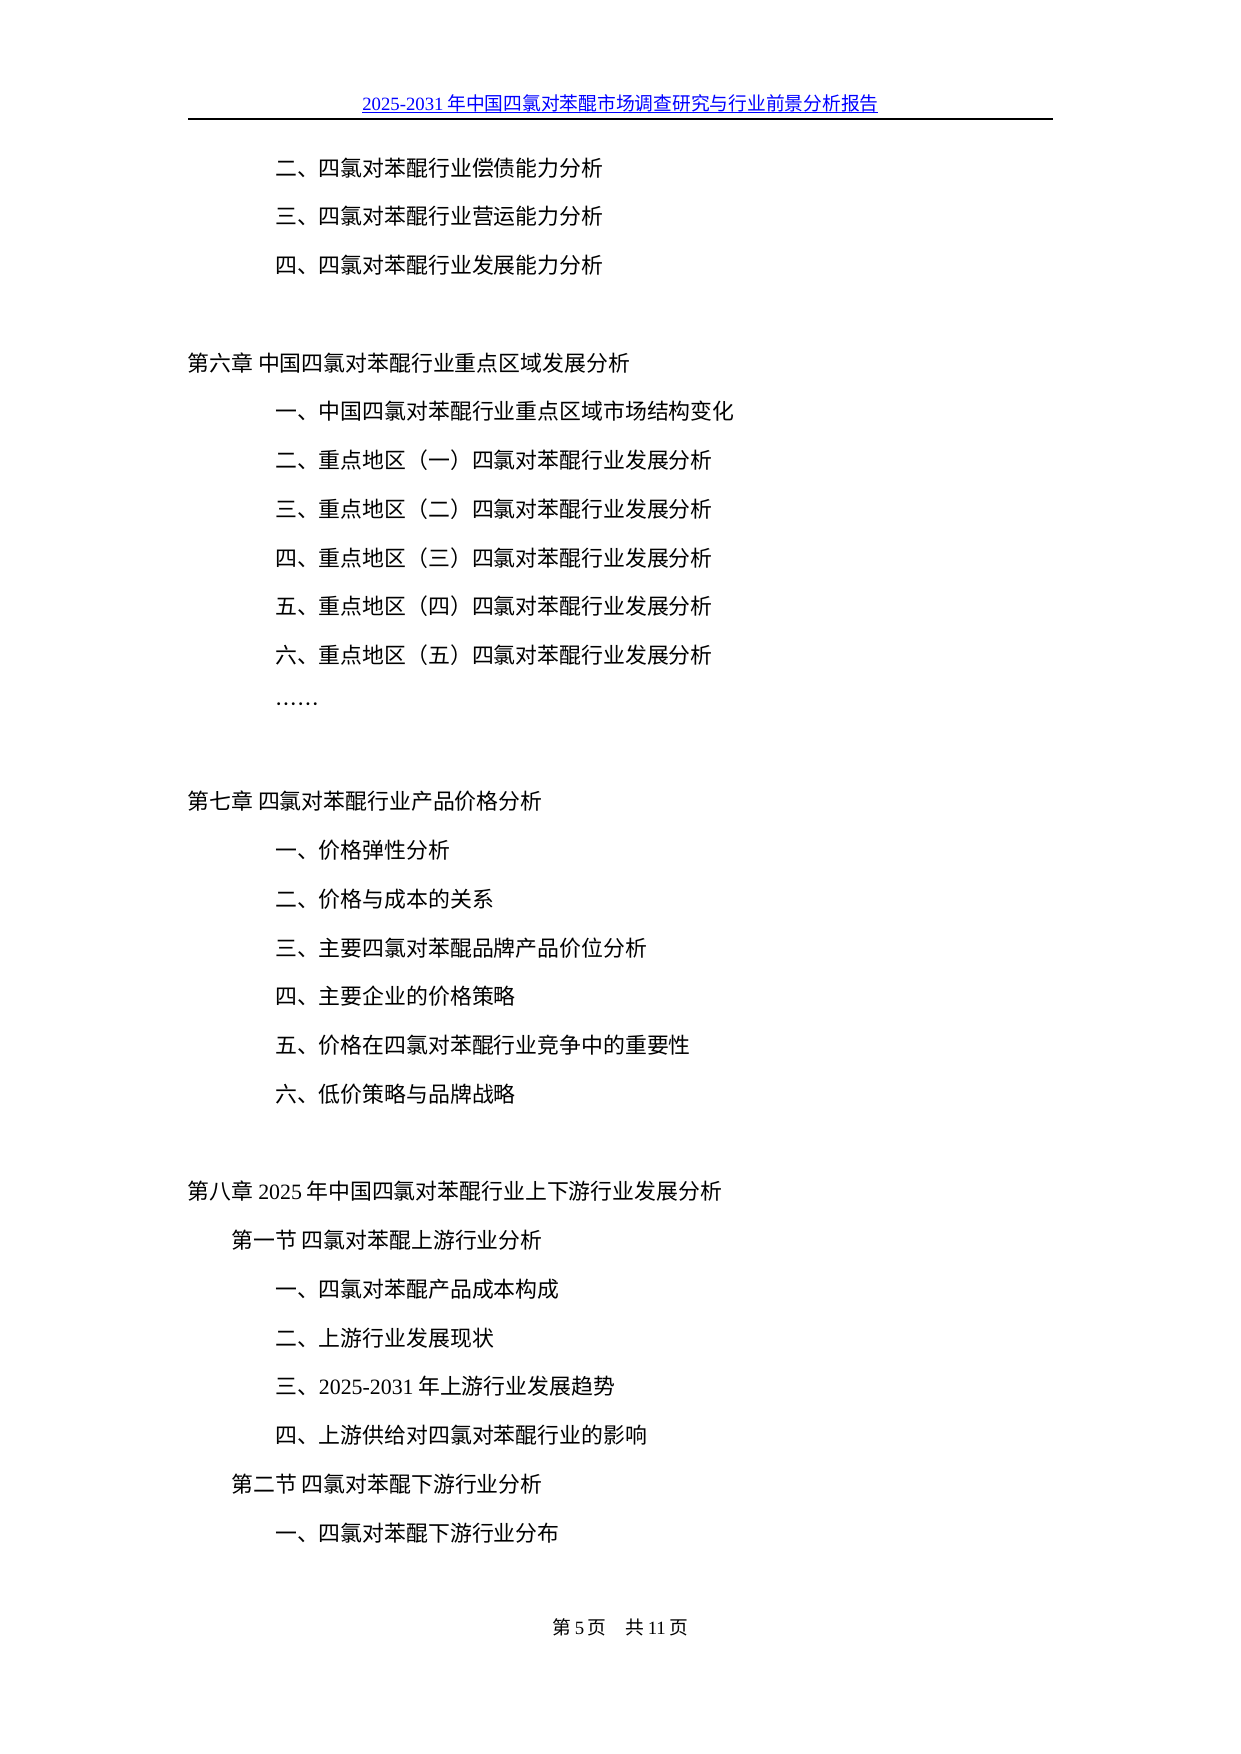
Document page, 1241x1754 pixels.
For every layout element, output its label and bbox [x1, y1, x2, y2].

text [187, 150, 1053, 1548]
